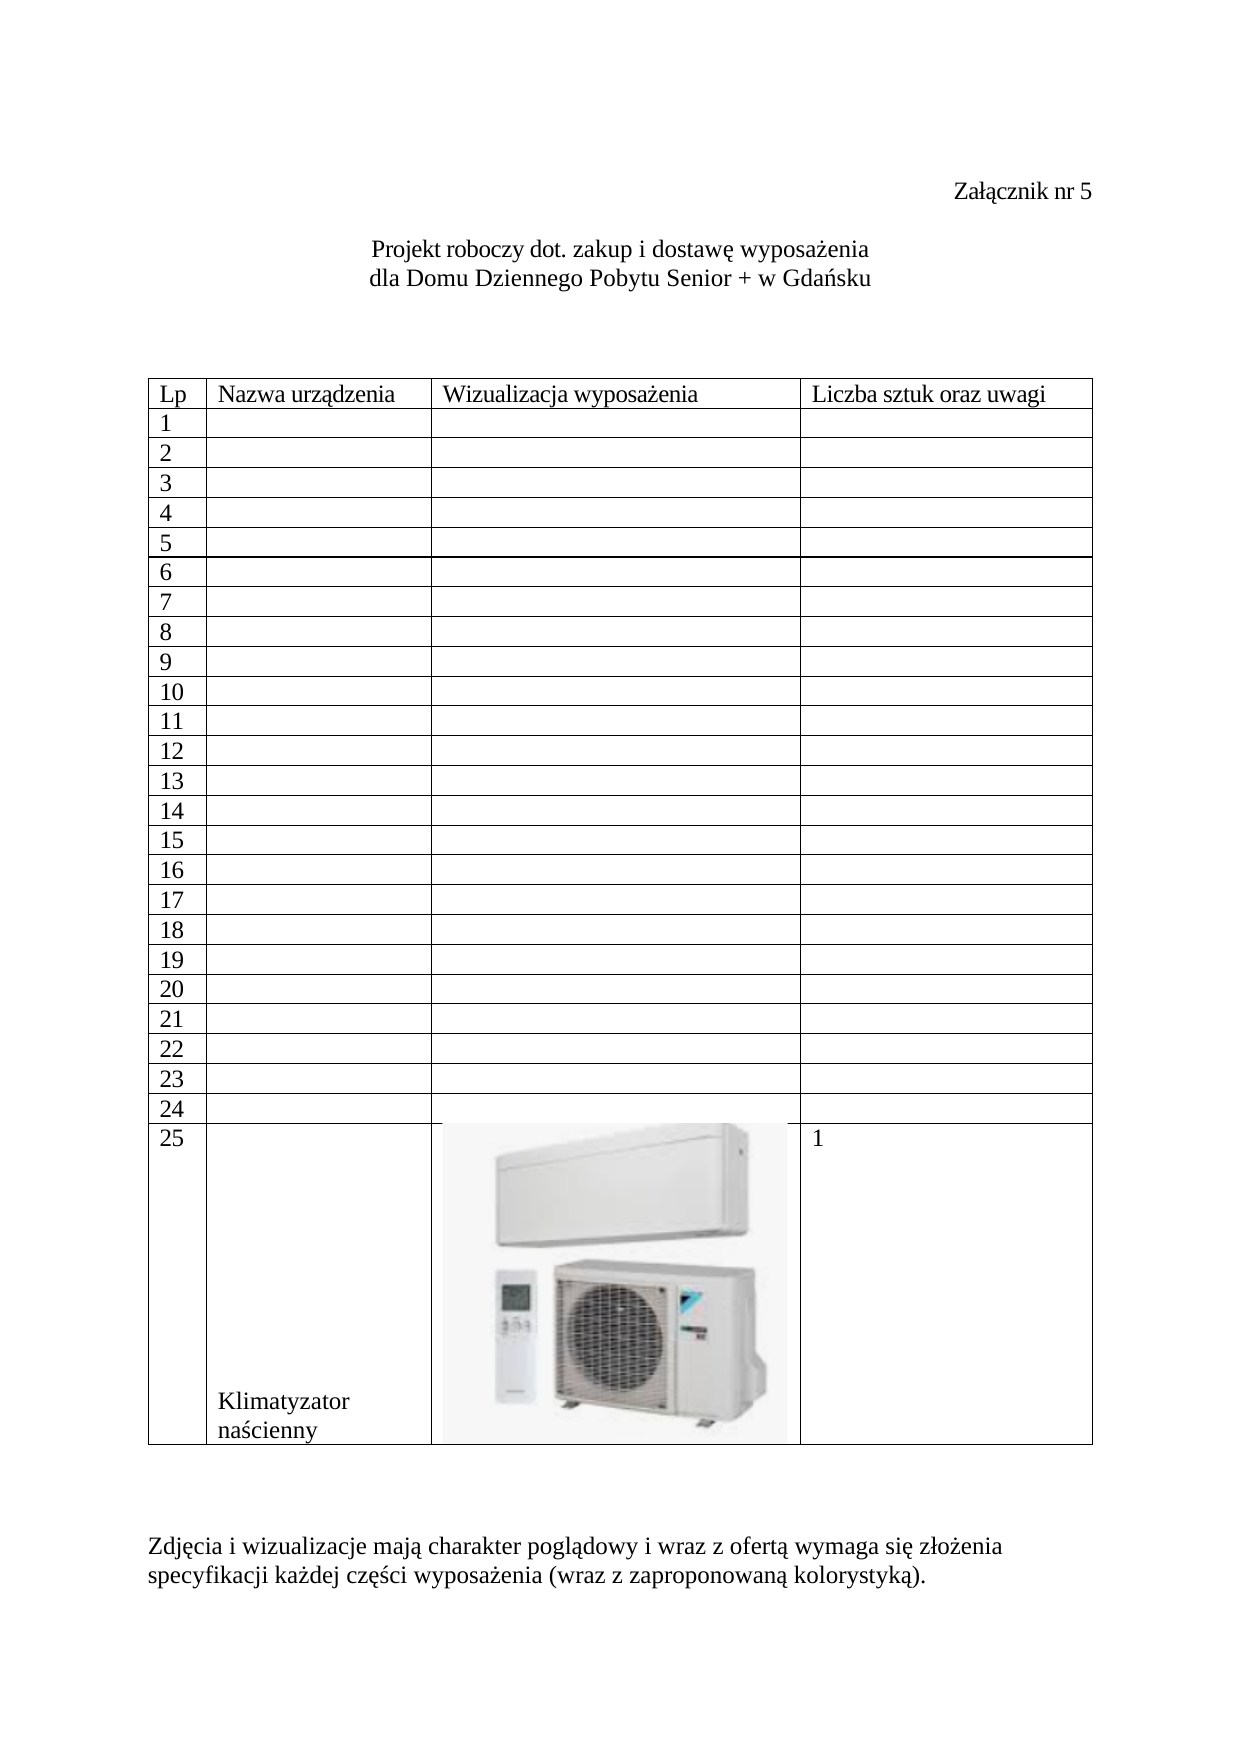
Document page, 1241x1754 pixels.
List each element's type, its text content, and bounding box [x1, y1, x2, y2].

table_cell [801, 766, 1092, 795]
table_header Nazwa urządzenia [207, 379, 431, 407]
table_cell 13 [149, 766, 206, 795]
table_cell [801, 915, 1092, 944]
table_header Lp [149, 379, 206, 407]
table_cell 6 [149, 558, 206, 586]
table_cell [801, 528, 1092, 556]
table_cell [207, 975, 431, 1003]
table_cell 15 [149, 826, 206, 854]
table_cell [801, 855, 1092, 884]
table_cell [207, 1064, 431, 1093]
table_cell [207, 915, 431, 944]
table_cell 22 [149, 1034, 206, 1063]
table_cell [432, 766, 800, 795]
table_cell [801, 409, 1092, 437]
table_cell [801, 796, 1092, 824]
table_cell [432, 1034, 800, 1063]
table_cell [801, 826, 1092, 854]
table_cell 9 [149, 647, 206, 676]
table_cell 23 [149, 1064, 206, 1093]
picture [442, 1123, 788, 1444]
table_cell [432, 677, 800, 705]
table_cell [432, 826, 800, 854]
table_cell [432, 915, 800, 944]
table_cell [432, 855, 800, 884]
table_cell [801, 1094, 1092, 1122]
table_cell [207, 945, 431, 973]
table_cell [432, 796, 800, 824]
table_cell [801, 558, 1092, 586]
table_cell [207, 409, 431, 437]
table_cell [432, 1004, 800, 1033]
table_cell Klimatyzator naścienny [207, 1124, 431, 1444]
table_cell [801, 1064, 1092, 1093]
table_cell [801, 468, 1092, 497]
table_cell [207, 677, 431, 705]
table_header Liczba sztuk oraz uwagi [801, 379, 1092, 407]
table_cell [788, 1124, 800, 1444]
table_cell [207, 587, 431, 616]
table_cell [207, 1004, 431, 1033]
table_cell 19 [149, 945, 206, 973]
table_cell [432, 885, 800, 914]
table_cell [801, 736, 1092, 765]
table_cell [432, 498, 800, 527]
table_cell [207, 1094, 431, 1122]
table_cell [801, 587, 1092, 616]
table_cell [207, 617, 431, 646]
table_cell [432, 945, 800, 973]
text Zdjęcia i wizualizacje mają charakter poglądowy i wraz z ofertą wymaga się złożenia specyfikacji każdej części wyposażenia (wraz z zaproponowaną kolorystyką). [148, 1531, 1093, 1589]
table_cell [801, 677, 1092, 705]
table_cell [207, 736, 431, 765]
table_cell [432, 1124, 442, 1444]
table_cell [801, 706, 1092, 735]
table_cell [207, 885, 431, 914]
table_cell 20 [149, 975, 206, 1003]
text Załącznik nr 5 [148, 176, 1093, 205]
table_cell [207, 438, 431, 467]
table_cell [801, 1034, 1092, 1063]
table_cell 4 [149, 498, 206, 527]
table_cell [801, 945, 1092, 973]
table_cell 17 [149, 885, 206, 914]
text Projekt roboczy dot. zakup i dostawę wyposażenia [148, 234, 1093, 263]
table_cell 16 [149, 855, 206, 884]
table_cell 8 [149, 617, 206, 646]
table_cell 5 [149, 528, 206, 556]
table_cell 12 [149, 736, 206, 765]
table_cell [432, 1064, 800, 1093]
table_cell [207, 647, 431, 676]
table_cell [801, 647, 1092, 676]
table_cell [207, 706, 431, 735]
table_cell [432, 409, 800, 437]
table_cell 1 [149, 409, 206, 437]
table_cell [207, 796, 431, 824]
table_cell [432, 736, 800, 765]
table_cell [432, 1094, 800, 1122]
table_cell 10 [149, 677, 206, 705]
text dla Domu Dziennego Pobytu Senior + w Gdańsku [148, 263, 1093, 291]
table_cell [207, 1034, 431, 1063]
table_cell [432, 558, 800, 586]
table_cell [207, 468, 431, 497]
table_cell [432, 587, 800, 616]
table_cell [207, 766, 431, 795]
table_cell [432, 468, 800, 497]
table_cell 25 [149, 1124, 206, 1444]
table_cell [207, 855, 431, 884]
table_cell [801, 617, 1092, 646]
table_cell 3 [149, 468, 206, 497]
table_cell [432, 647, 800, 676]
table_cell [207, 528, 431, 556]
table_cell [801, 1004, 1092, 1033]
table_cell [432, 706, 800, 735]
table_cell 2 [149, 438, 206, 467]
table_cell [207, 558, 431, 586]
table_cell [801, 438, 1092, 467]
table_cell [432, 438, 800, 467]
table_cell 14 [149, 796, 206, 824]
table_cell 1 [801, 1124, 1092, 1444]
table_cell [801, 498, 1092, 527]
table_cell 11 [149, 706, 206, 735]
table_cell [432, 528, 800, 556]
table_cell [207, 826, 431, 854]
table_cell 24 [149, 1094, 206, 1122]
table_cell [432, 617, 800, 646]
table_cell 21 [149, 1004, 206, 1033]
table_cell [801, 975, 1092, 1003]
table_cell 18 [149, 915, 206, 944]
table_cell [207, 498, 431, 527]
table_cell [801, 885, 1092, 914]
table_header Wizualizacja wyposażenia [432, 379, 800, 407]
table_cell [432, 975, 800, 1003]
table_cell 7 [149, 587, 206, 616]
